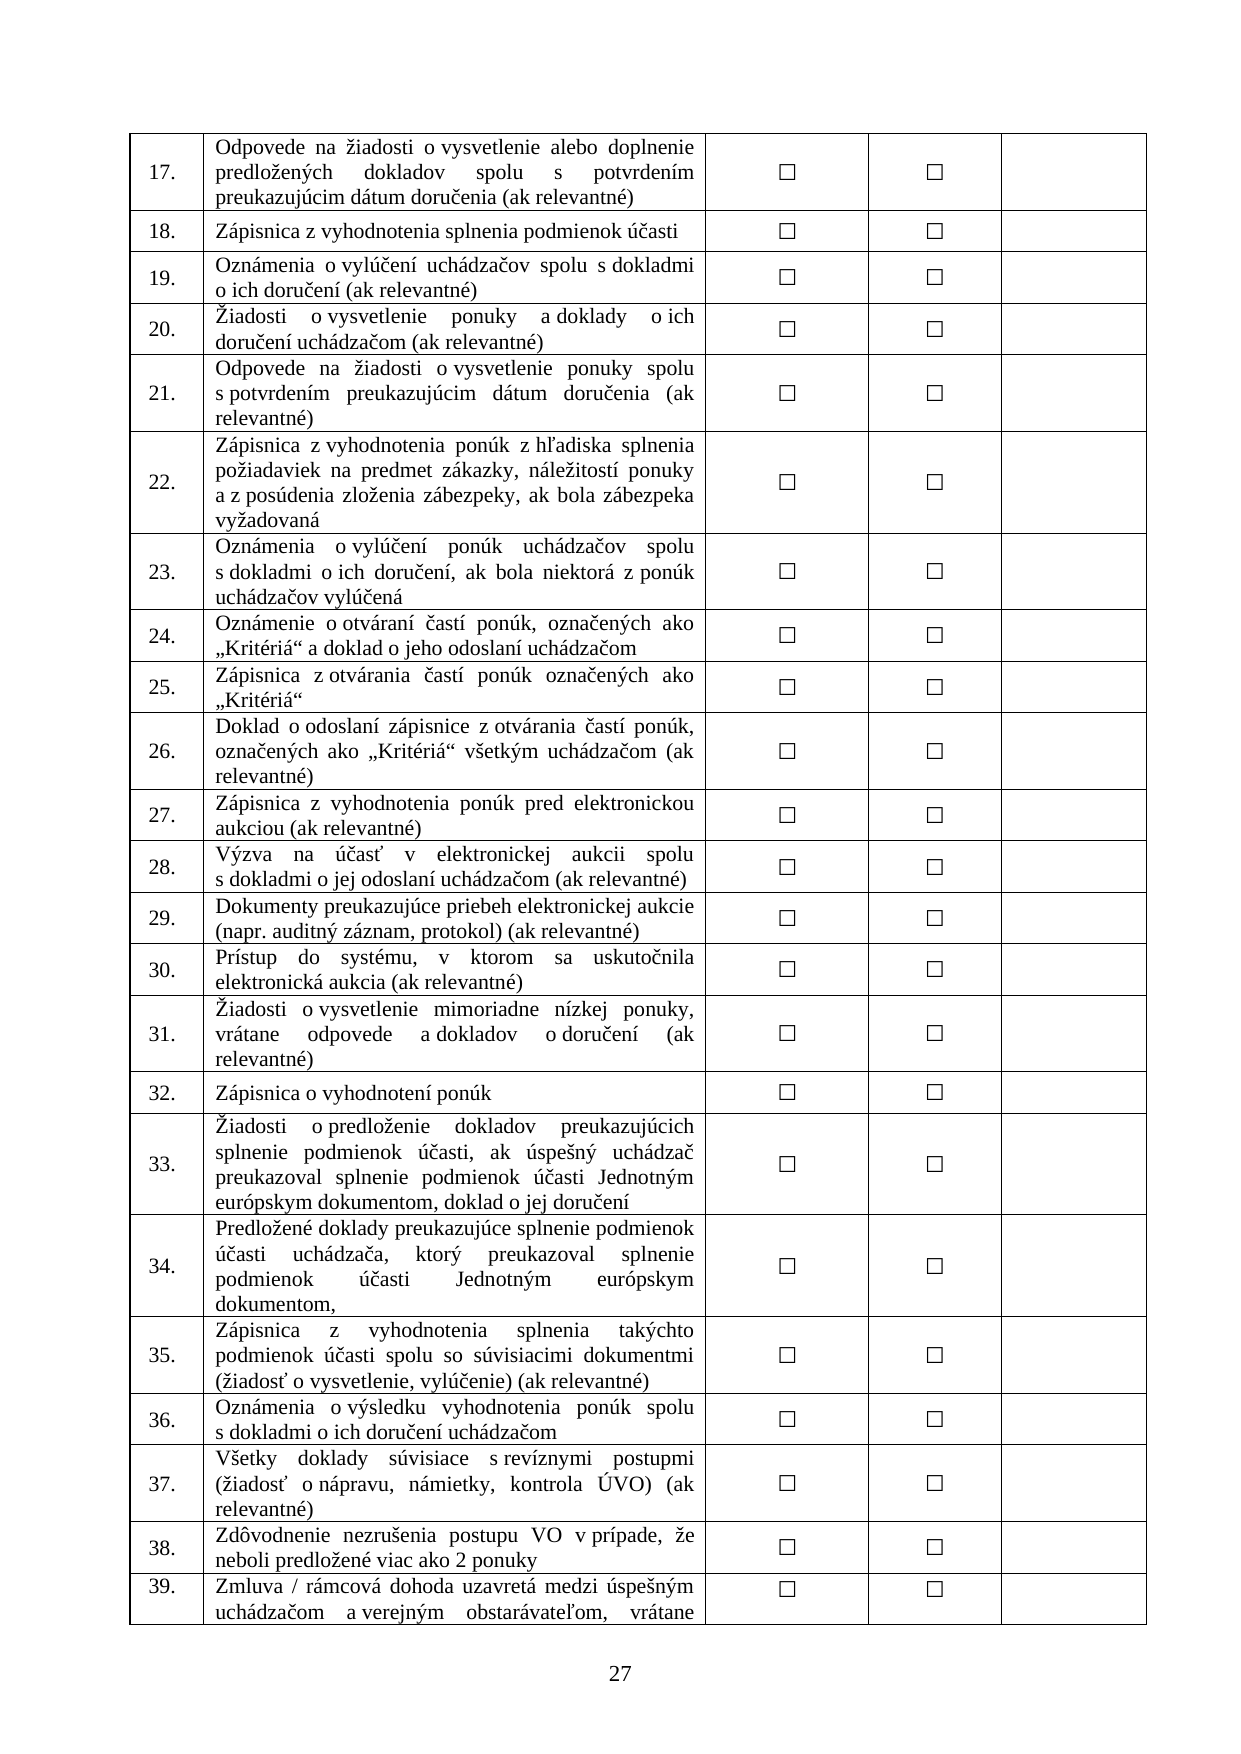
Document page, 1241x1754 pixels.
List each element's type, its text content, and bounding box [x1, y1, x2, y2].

table_cell ☐ [869, 432, 1001, 532]
table_cell Prístup do systému, v ktorom sa uskutočnila elektronická aukcia (ak relevantné) [204, 944, 705, 994]
table_cell ☐ [869, 996, 1001, 1071]
table_cell ☐ [706, 1574, 868, 1624]
table_cell ☐ [706, 841, 868, 892]
table_cell [131, 1072, 203, 1112]
table_cell ☐ [869, 1522, 1001, 1572]
table_cell [131, 1445, 203, 1521]
table_cell ☐ [706, 1445, 868, 1521]
table_cell [131, 996, 203, 1071]
table_cell [1002, 134, 1146, 209]
table_cell [1002, 1072, 1146, 1112]
table_cell [131, 1215, 203, 1316]
table_cell Žiadosti o vysvetlenie mimoriadne nízkej ponuky, vrátane odpovede a dokladov o doručení (ak relevantné) [204, 996, 705, 1071]
table_cell Oznámenia o výsledku vyhodnotenia ponúk spolu s dokladmi o ich doručení uchádzačom [204, 1394, 705, 1444]
table_cell ☐ [706, 304, 868, 354]
table_cell ☐ [869, 713, 1001, 789]
table_cell [1002, 1574, 1146, 1624]
table_cell Výzva na účasť v elektronickej aukcii spolu s dokladmi o jej odoslaní uchádzačom (ak relevantné) [204, 841, 705, 892]
table_cell ☐ [706, 944, 868, 994]
table_cell [131, 1574, 203, 1624]
table_cell [131, 1522, 203, 1572]
table_cell [131, 211, 203, 251]
table_cell [1002, 1317, 1146, 1393]
table_cell ☐ [869, 211, 1001, 251]
table_cell [1002, 211, 1146, 251]
table_cell [131, 304, 203, 354]
table_cell ☐ [869, 1394, 1001, 1444]
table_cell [204, 1574, 705, 1624]
table_cell [131, 134, 203, 209]
table_cell [1002, 713, 1146, 789]
table_cell ☐ [869, 134, 1001, 209]
table_cell [1002, 1215, 1146, 1316]
table_cell Zápisnica o vyhodnotení ponúk [204, 1072, 705, 1112]
table_cell ☐ [869, 790, 1001, 840]
table_cell [131, 893, 203, 943]
table_cell Odpovede na žiadosti o vysvetlenie ponuky spolu s potvrdením preukazujúcim dátum doručenia (ak relevantné) [204, 355, 705, 431]
table_cell ☐ [869, 893, 1001, 943]
table_cell [1002, 252, 1146, 302]
table_cell Zápisnica z vyhodnotenia splnenia takýchto podmienok účasti spolu so súvisiacimi dokumentmi (žiadosť o vysvetlenie, vylúčenie) (ak relevantné) [204, 1317, 705, 1393]
table_cell ☐ [869, 304, 1001, 354]
table_cell ☐ [706, 662, 868, 712]
table_cell ☐ [706, 1394, 868, 1444]
table_cell [1002, 432, 1146, 532]
table_cell [1002, 1114, 1146, 1214]
table_cell [1002, 893, 1146, 943]
table_cell ☐ [706, 252, 868, 302]
table_cell ☐ [706, 1072, 868, 1112]
table_cell Zápisnica z vyhodnotenia splnenia podmienok účasti [204, 211, 705, 251]
table_cell ☐ [706, 996, 868, 1071]
table_cell ☐ [869, 355, 1001, 431]
table_cell [131, 944, 203, 994]
table_cell Dokumenty preukazujúce priebeh elektronickej aukcie (napr. auditný záznam, protokol) (ak relevantné) [204, 893, 705, 943]
table_cell ☐ [869, 1574, 1001, 1624]
table_cell ☐ [869, 1445, 1001, 1521]
table_cell ☐ [706, 134, 868, 209]
table_cell ☐ [869, 944, 1001, 994]
table_cell Žiadosti o vysvetlenie ponuky a doklady o ich doručení uchádzačom (ak relevantné) [204, 304, 705, 354]
table_cell [1002, 1522, 1146, 1572]
table_cell [1002, 841, 1146, 892]
table_cell [1002, 1445, 1146, 1521]
table_cell ☐ [706, 893, 868, 943]
table_cell [131, 432, 203, 532]
table_cell [131, 252, 203, 302]
table_cell Odpovede na žiadosti o vysvetlenie alebo doplnenie predložených dokladov spolu s potvrdením preukazujúcim dátum doručenia (ak relevantné) [204, 134, 705, 209]
table_cell Zápisnica z vyhodnotenia ponúk pred elektronickou aukciou (ak relevantné) [204, 790, 705, 840]
table_cell [131, 534, 203, 609]
table_cell ☐ [869, 534, 1001, 609]
table_cell Oznámenia o vylúčení uchádzačov spolu s dokladmi o ich doručení (ak relevantné) [204, 252, 705, 302]
table_cell [131, 1317, 203, 1393]
table_cell ☐ [869, 1114, 1001, 1214]
table_cell [1002, 662, 1146, 712]
table_cell ☐ [869, 1215, 1001, 1316]
table_cell [1002, 790, 1146, 840]
table_cell Doklad o odoslaní zápisnice z otvárania častí ponúk, označených ako „Kritériá“ všetkým uchádzačom (ak relevantné) [204, 713, 705, 789]
table_cell [131, 1394, 203, 1444]
table_cell [131, 610, 203, 661]
table_cell ☐ [869, 841, 1001, 892]
table_cell ☐ [706, 534, 868, 609]
table_cell [1002, 534, 1146, 609]
table_cell ☐ [869, 252, 1001, 302]
table_cell ☐ [706, 355, 868, 431]
table_cell Žiadosti o predloženie dokladov preukazujúcich splnenie podmienok účasti, ak úspešný uchádzač preukazoval splnenie podmienok účasti Jednotným európskym dokumentom, doklad o jej doručení [204, 1114, 705, 1214]
table_cell ☐ [869, 1317, 1001, 1393]
table_cell ☐ [706, 790, 868, 840]
table_cell [131, 713, 203, 789]
table_cell Oznámenia o vylúčení ponúk uchádzačov spolu s dokladmi o ich doručení, ak bola niektorá z ponúk uchádzačov vylúčená [204, 534, 705, 609]
table_cell Zápisnica z vyhodnotenia ponúk z hľadiska splnenia požiadaviek na predmet zákazky, náležitostí ponuky a z posúdenia zloženia zábezpeky, ak bola zábezpeka vyžadovaná [204, 432, 705, 532]
table_cell Všetky doklady súvisiace s revíznymi postupmi (žiadosť o nápravu, námietky, kontrola ÚVO) (ak relevantné) [204, 1445, 705, 1521]
table_cell Predložené doklady preukazujúce splnenie podmienok účasti uchádzača, ktorý preukazoval splnenie podmienok účasti Jednotným európskym dokumentom, [204, 1215, 705, 1316]
table_cell ☐ [706, 432, 868, 532]
table_cell Zápisnica z otvárania častí ponúk označených ako „Kritériá“ [204, 662, 705, 712]
table_cell ☐ [706, 610, 868, 661]
table_cell [131, 355, 203, 431]
table_cell ☐ [869, 662, 1001, 712]
table_cell [1002, 1394, 1146, 1444]
table_cell Zdôvodnenie nezrušenia postupu VO v prípade, že neboli predložené viac ako 2 ponuky [204, 1522, 705, 1572]
table_cell ☐ [706, 713, 868, 789]
table_cell [1002, 610, 1146, 661]
table_cell [131, 662, 203, 712]
table_cell ☐ [706, 1114, 868, 1214]
table_cell [1002, 355, 1146, 431]
table_cell [131, 790, 203, 840]
table_cell [1002, 304, 1146, 354]
table_cell ☐ [706, 211, 868, 251]
table_cell [131, 1114, 203, 1214]
table_cell ☐ [869, 1072, 1001, 1112]
table_cell Oznámenie o otváraní častí ponúk, označených ako „Kritériá“ a doklad o jeho odoslaní uchádzačom [204, 610, 705, 661]
table_cell ☐ [706, 1215, 868, 1316]
table_cell [1002, 996, 1146, 1071]
table_cell ☐ [706, 1522, 868, 1572]
table_cell [131, 841, 203, 892]
table_cell ☐ [706, 1317, 868, 1393]
table_cell [1002, 944, 1146, 994]
table_cell ☐ [869, 610, 1001, 661]
